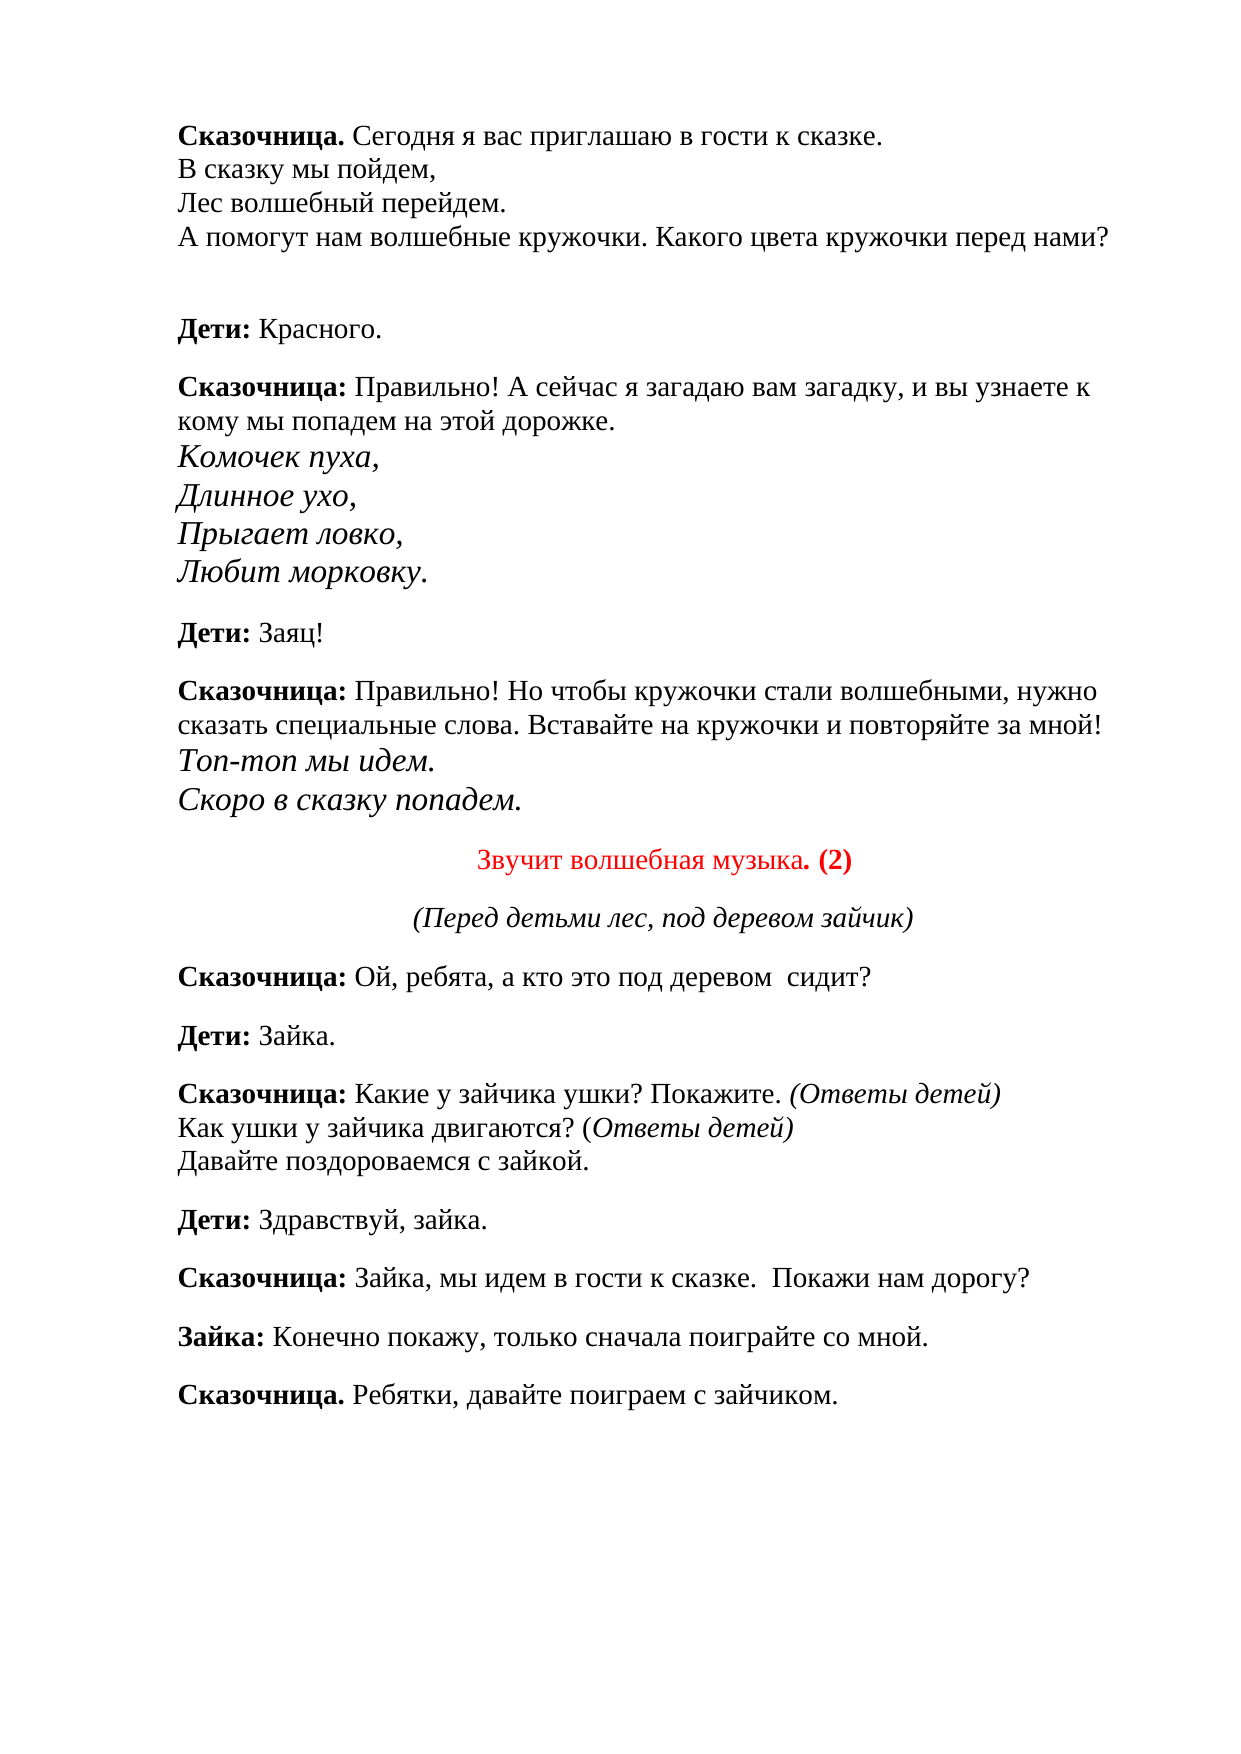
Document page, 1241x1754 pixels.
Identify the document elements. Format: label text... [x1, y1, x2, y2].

text Дети: Красного. [177, 311, 1152, 344]
text Комочек пуха, [177, 436, 1152, 475]
text Лес волшебный перейдем. [177, 185, 1152, 219]
text Сказочница. Сегодня я вас приглашаю в гости к сказке. [177, 118, 1152, 152]
text Зайка: Конечно покажу, только сначала поиграйте со мной. [177, 1319, 1152, 1352]
text (Перед детьми лес, под деревом зайчик) [177, 901, 1152, 934]
text Сказочница. Ребятки, давайте поиграем с зайчиком. [177, 1377, 1152, 1411]
text Сказочница: Ой, ребята, а кто это под деревом сидит? [177, 959, 1152, 993]
text Дети: Заяц! [177, 615, 1152, 648]
text Звучит волшебная музыка. (2) [177, 842, 1152, 876]
text Сказочница: Какие у зайчика ушки? Покажите. (Ответы детей) [177, 1076, 1152, 1110]
text Топ-топ мы идем. [177, 740, 1152, 779]
text Сказочница: Правильно! А сейчас я загадаю вам загадку, и вы узнаете к кому мы попадем на этой дорожке. [177, 369, 1152, 436]
text Длинное ухо, [177, 475, 1152, 513]
text Давайте поздороваемся с зайкой. [177, 1143, 1152, 1177]
text Сказочница: Правильно! Но чтобы кружочки стали волшебными, нужно сказать специальные слова. Вставайте на кружочки и повторяйте за мной! [177, 673, 1152, 740]
text А помогут нам волшебные кружочки. Какого цвета кружочки перед нами? [177, 219, 1152, 252]
text Любит морковку. [177, 551, 1152, 590]
text Дети: Здравствуй, зайка. [177, 1202, 1152, 1235]
text Скоро в сказку попадем. [177, 779, 1152, 817]
text Как ушки у зайчика двигаются? (Ответы детей) [177, 1110, 1152, 1143]
text Дети: Зайка. [177, 1018, 1152, 1051]
text В сказку мы пойдем, [177, 152, 1152, 185]
text Сказочница: Зайка, мы идем в гости к сказке. Покажи нам дорогу? [177, 1260, 1152, 1294]
text Прыгает ловко, [177, 513, 1152, 551]
